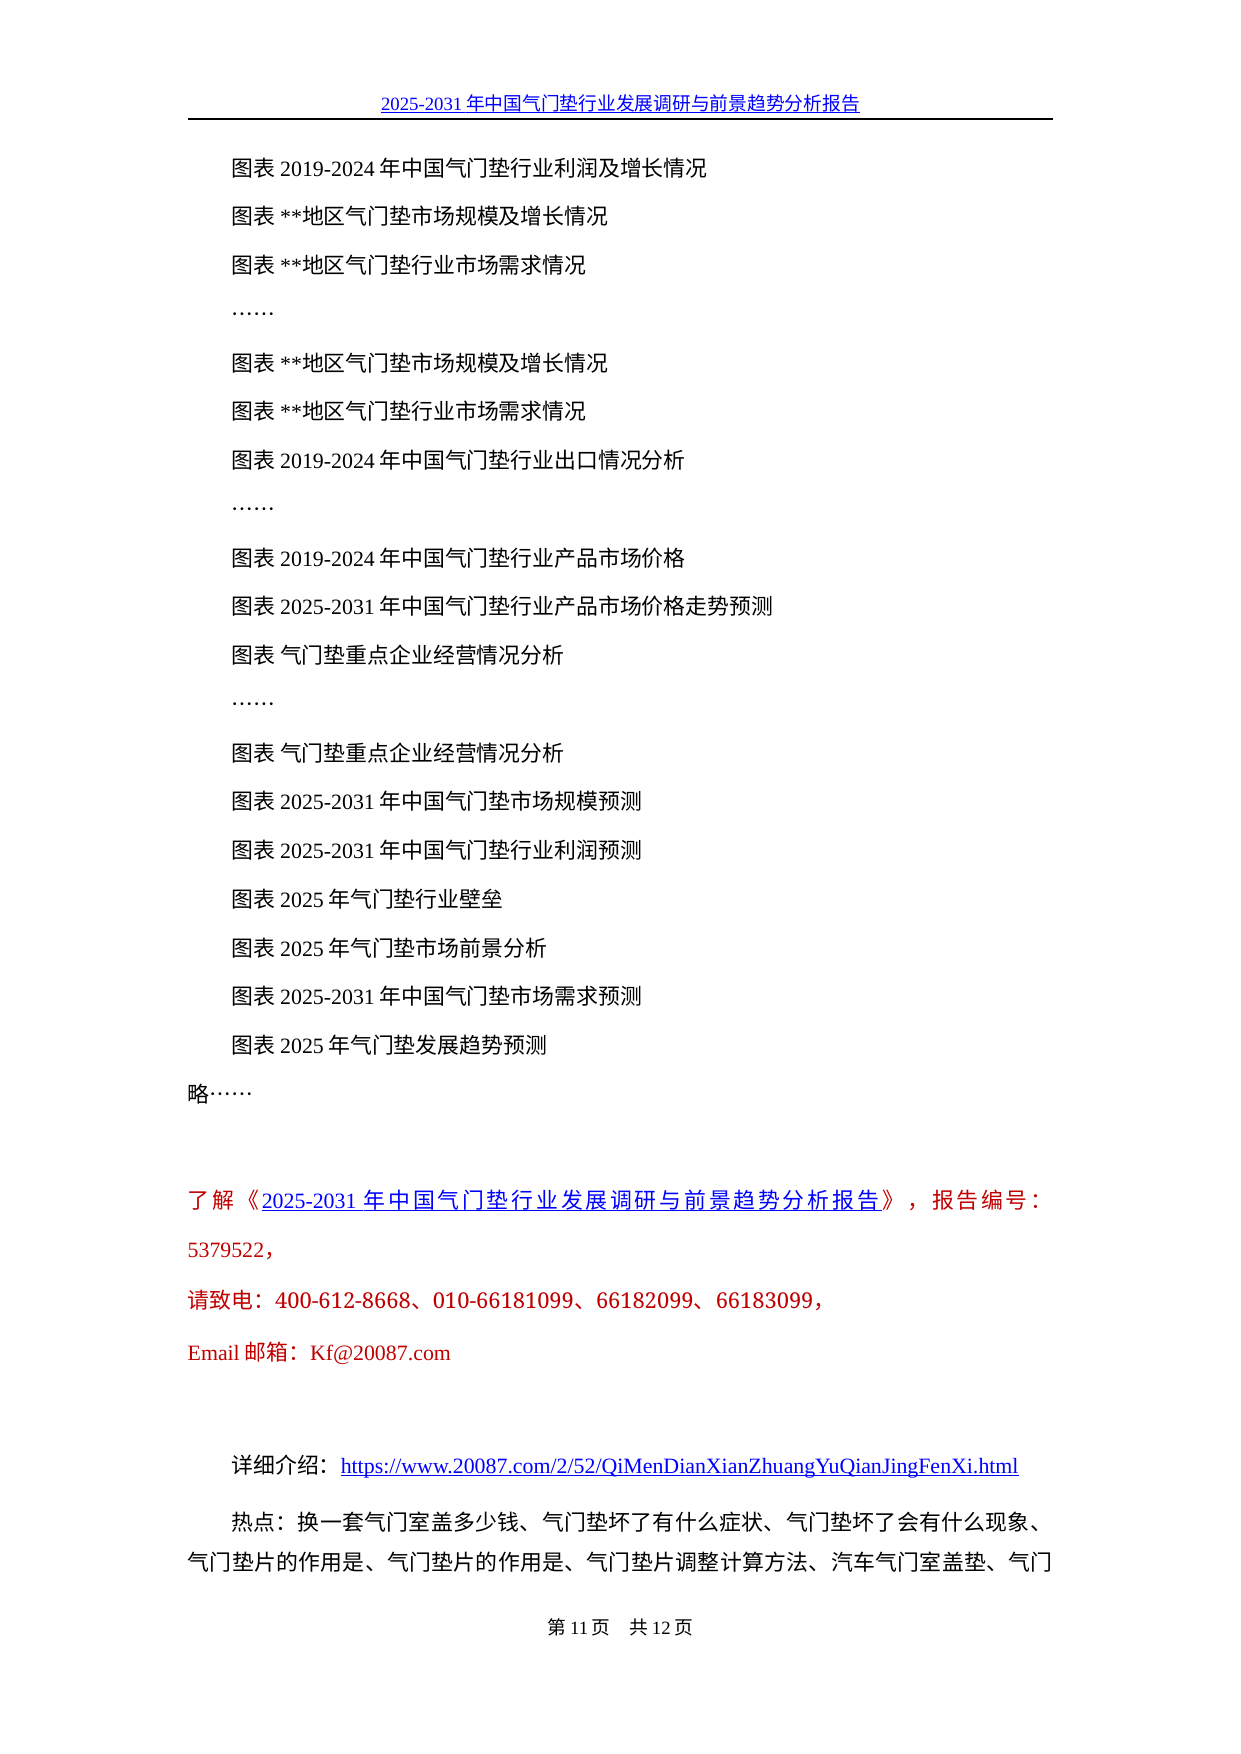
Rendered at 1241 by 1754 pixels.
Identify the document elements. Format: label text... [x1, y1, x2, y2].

text Email邮箱：Kf@20087.com [187, 1335, 1053, 1367]
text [187, 150, 1053, 1109]
text 请致电：400-612-8668、010-66181099、66182099、66183099， [187, 1283, 1053, 1316]
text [187, 1504, 1053, 1577]
text 了解《2025-2031年中国气门垫行业发展调研与前景趋势分析报告》，报告编号：5379522， [187, 1183, 1053, 1264]
text 详细介绍：https://www.20087.com/2/52/QiMenDianXianZhuangYuQianJingFenXi.html [187, 1448, 1053, 1480]
